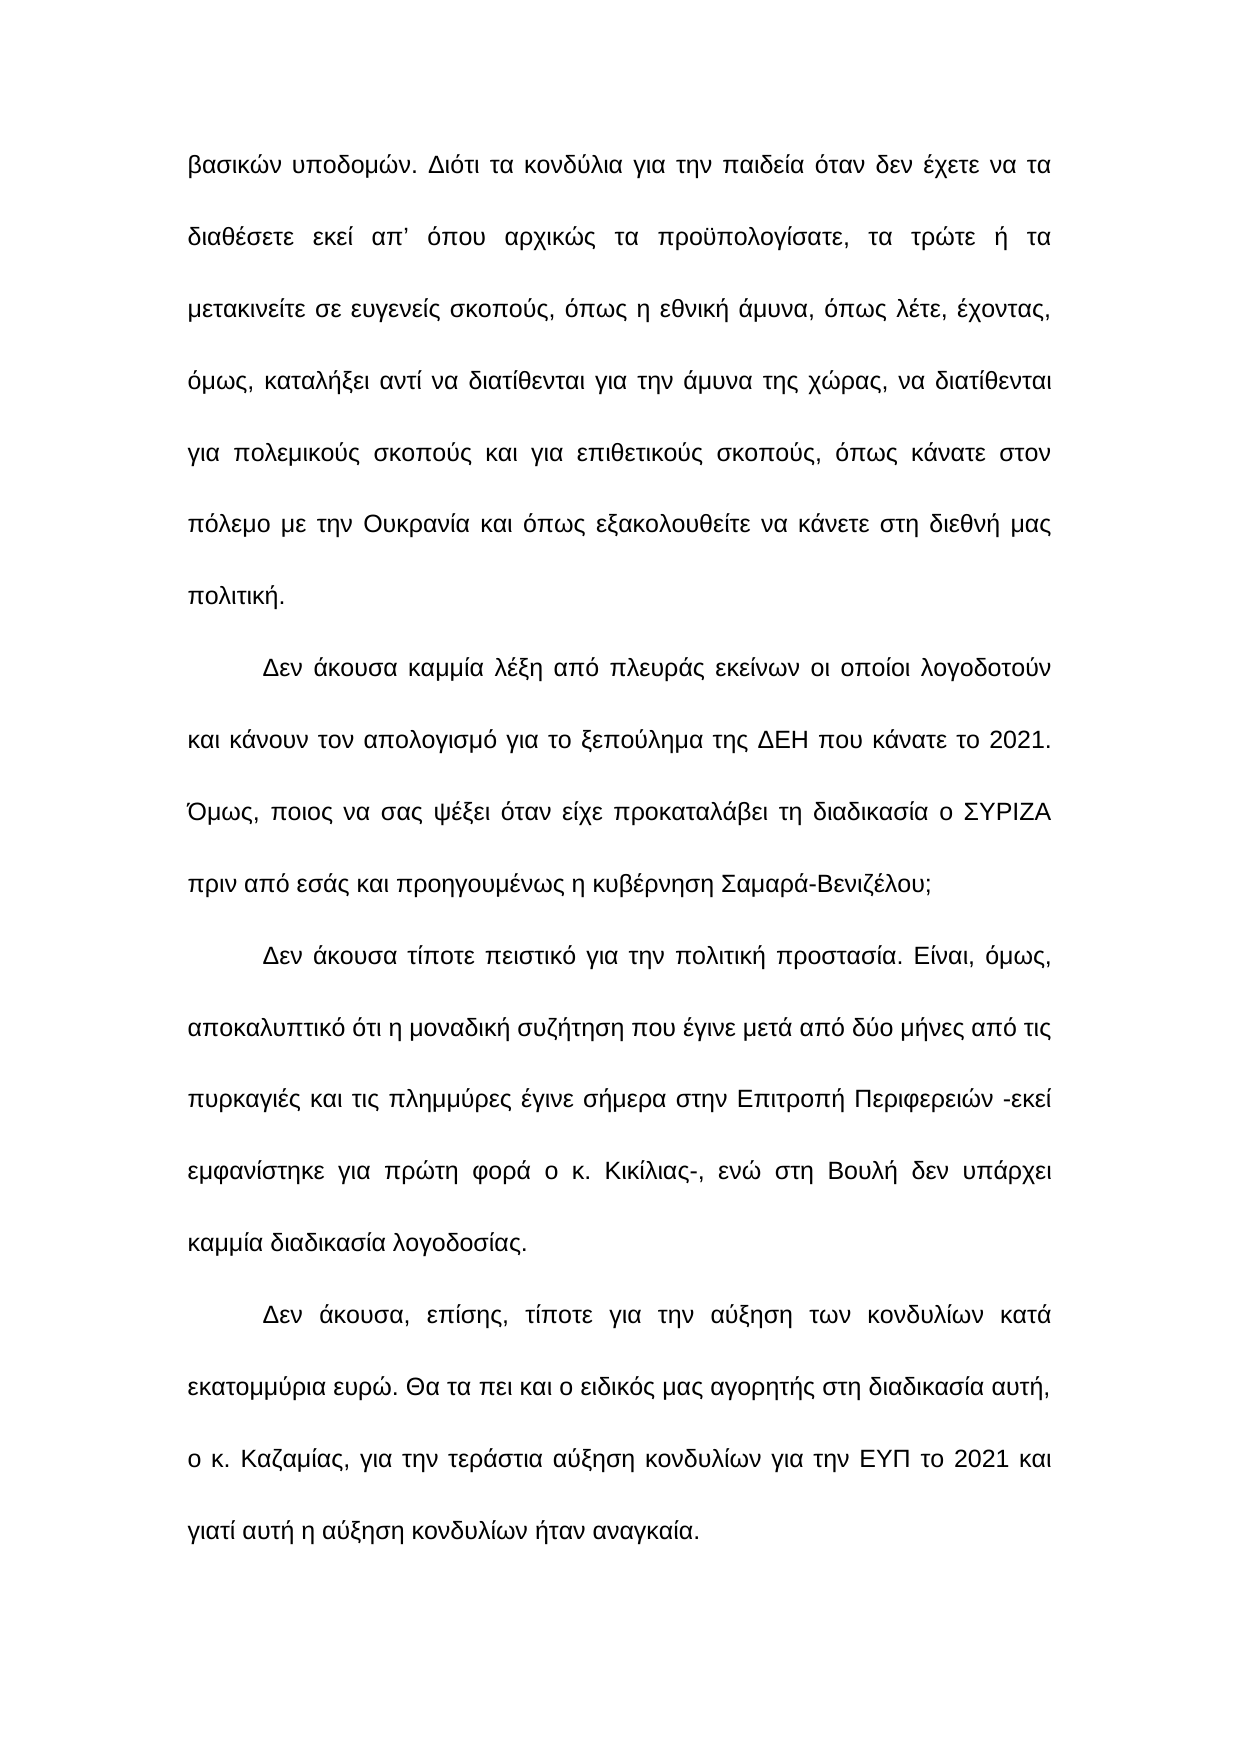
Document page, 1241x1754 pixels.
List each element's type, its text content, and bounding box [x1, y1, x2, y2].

text Δεν άκουσα τίποτε πειστικό για την πολιτική προστασία. Είναι, όμως, αποκαλυπτικό ότι η μοναδική συζήτηση που έγινε μετά από δύο μήνες από τις πυρκαγιές και τις πλημμύρες έγινε σήμερα στην Επιτροπή Περιφερειών -εκεί εμφανίστηκε για πρώτη φορά ο κ. Κικίλιας-, ενώ στη Βουλή δεν υπάρχει καμμία διαδικασία λογοδοσίας. [187, 941, 1053, 1257]
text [187, 150, 1053, 610]
text Δεν άκουσα, επίσης, τίποτε για την αύξηση των κονδυλίων κατά εκατομμύρια ευρώ. Θα τα πει και ο ειδικός μας αγορητής στη διαδικασία αυτή, ο κ. Καζαμίας, για την τεράστια αύξηση κονδυλίων για την ΕΥΠ το 2021 και γιατί αυτή η αύξηση κονδυλίων ήταν αναγκαία. [187, 1300, 1053, 1544]
text Δεν άκουσα καμμία λέξη από πλευράς εκείνων οι οποίοι λογοδοτούν και κάνουν τον απολογισμό για το ξεπούλημα της ΔΕΗ που κάνατε το 2021. Όμως, ποιος να σας ψέξει όταν είχε προκαταλάβει τη διαδικασία ο ΣΥΡΙΖΑ πριν από εσάς και προηγουμένως η κυβέρνηση Σαμαρά-Βενιζέλου; [187, 653, 1053, 897]
